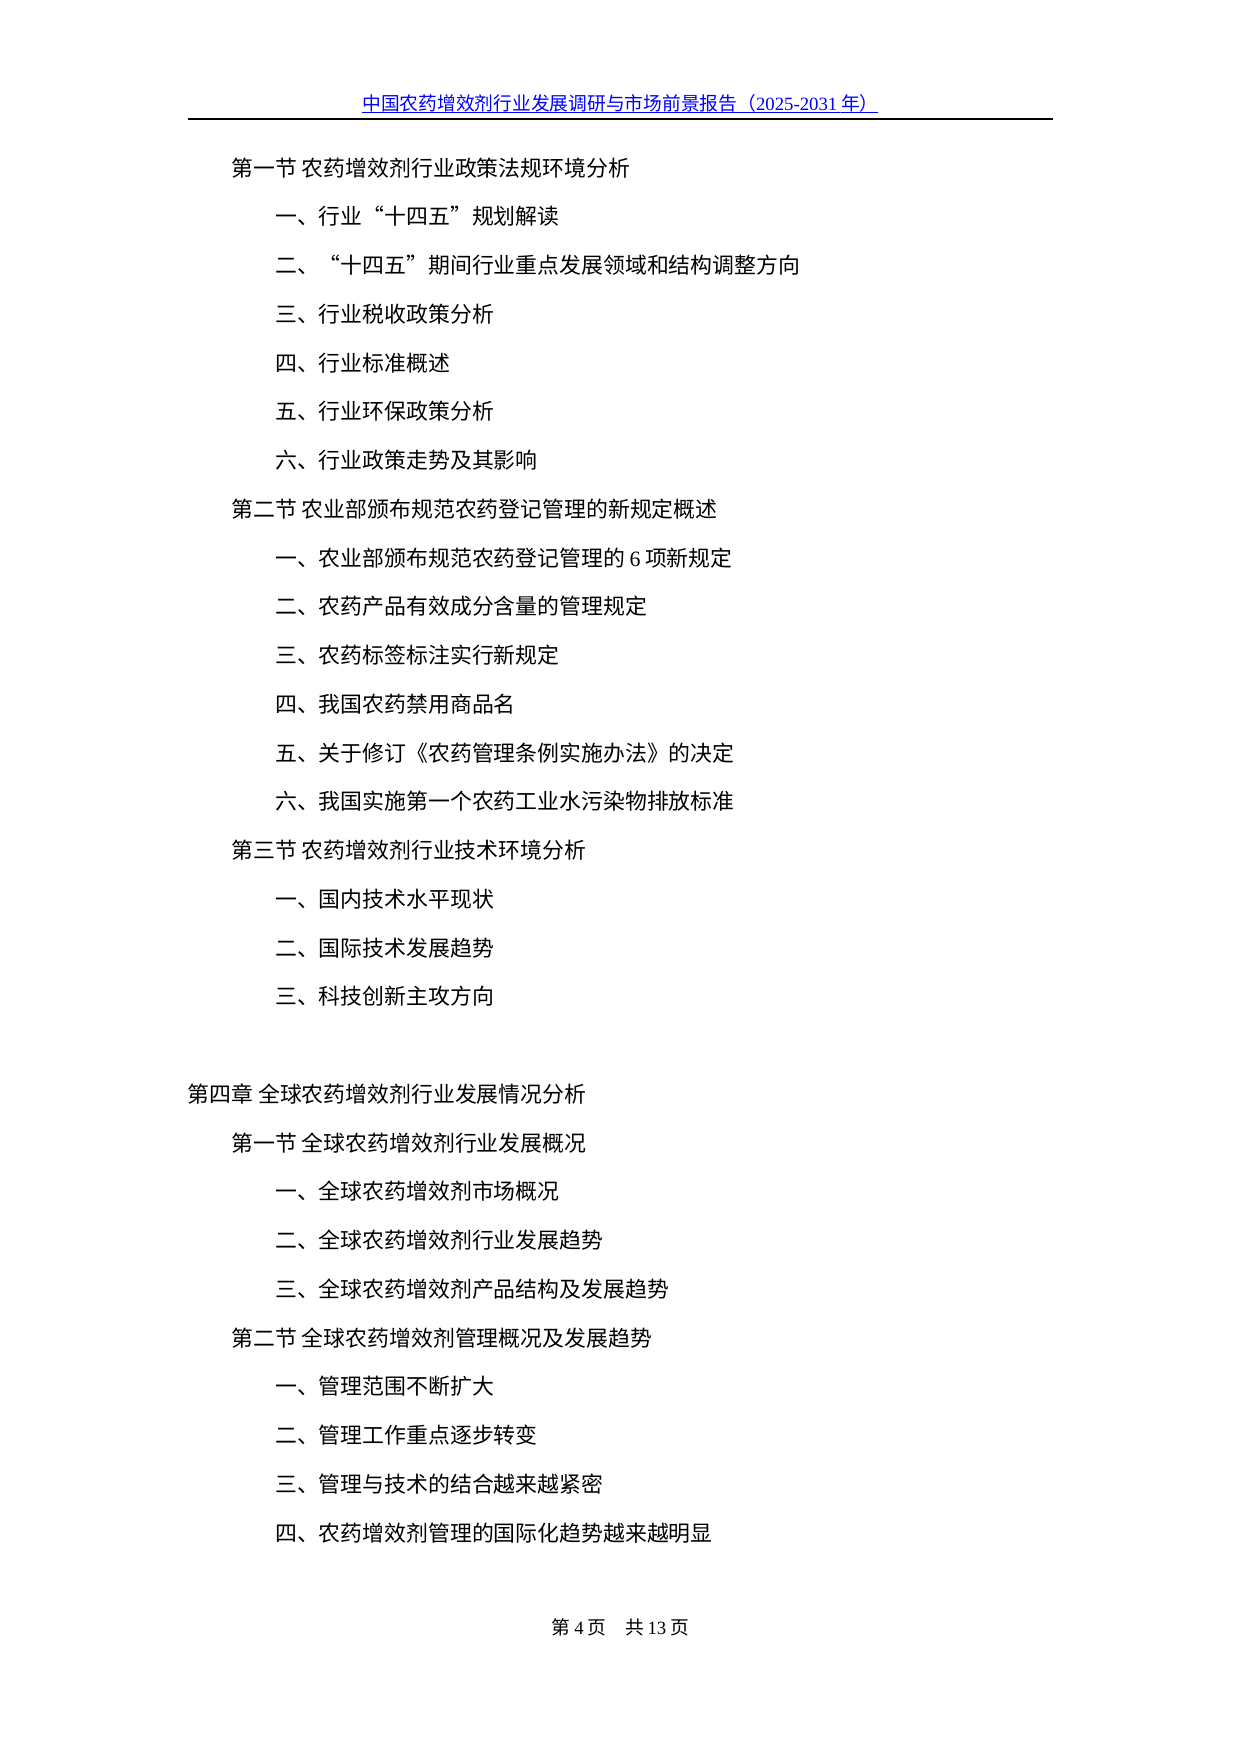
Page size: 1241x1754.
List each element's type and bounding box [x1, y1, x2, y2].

text [187, 150, 1053, 1548]
